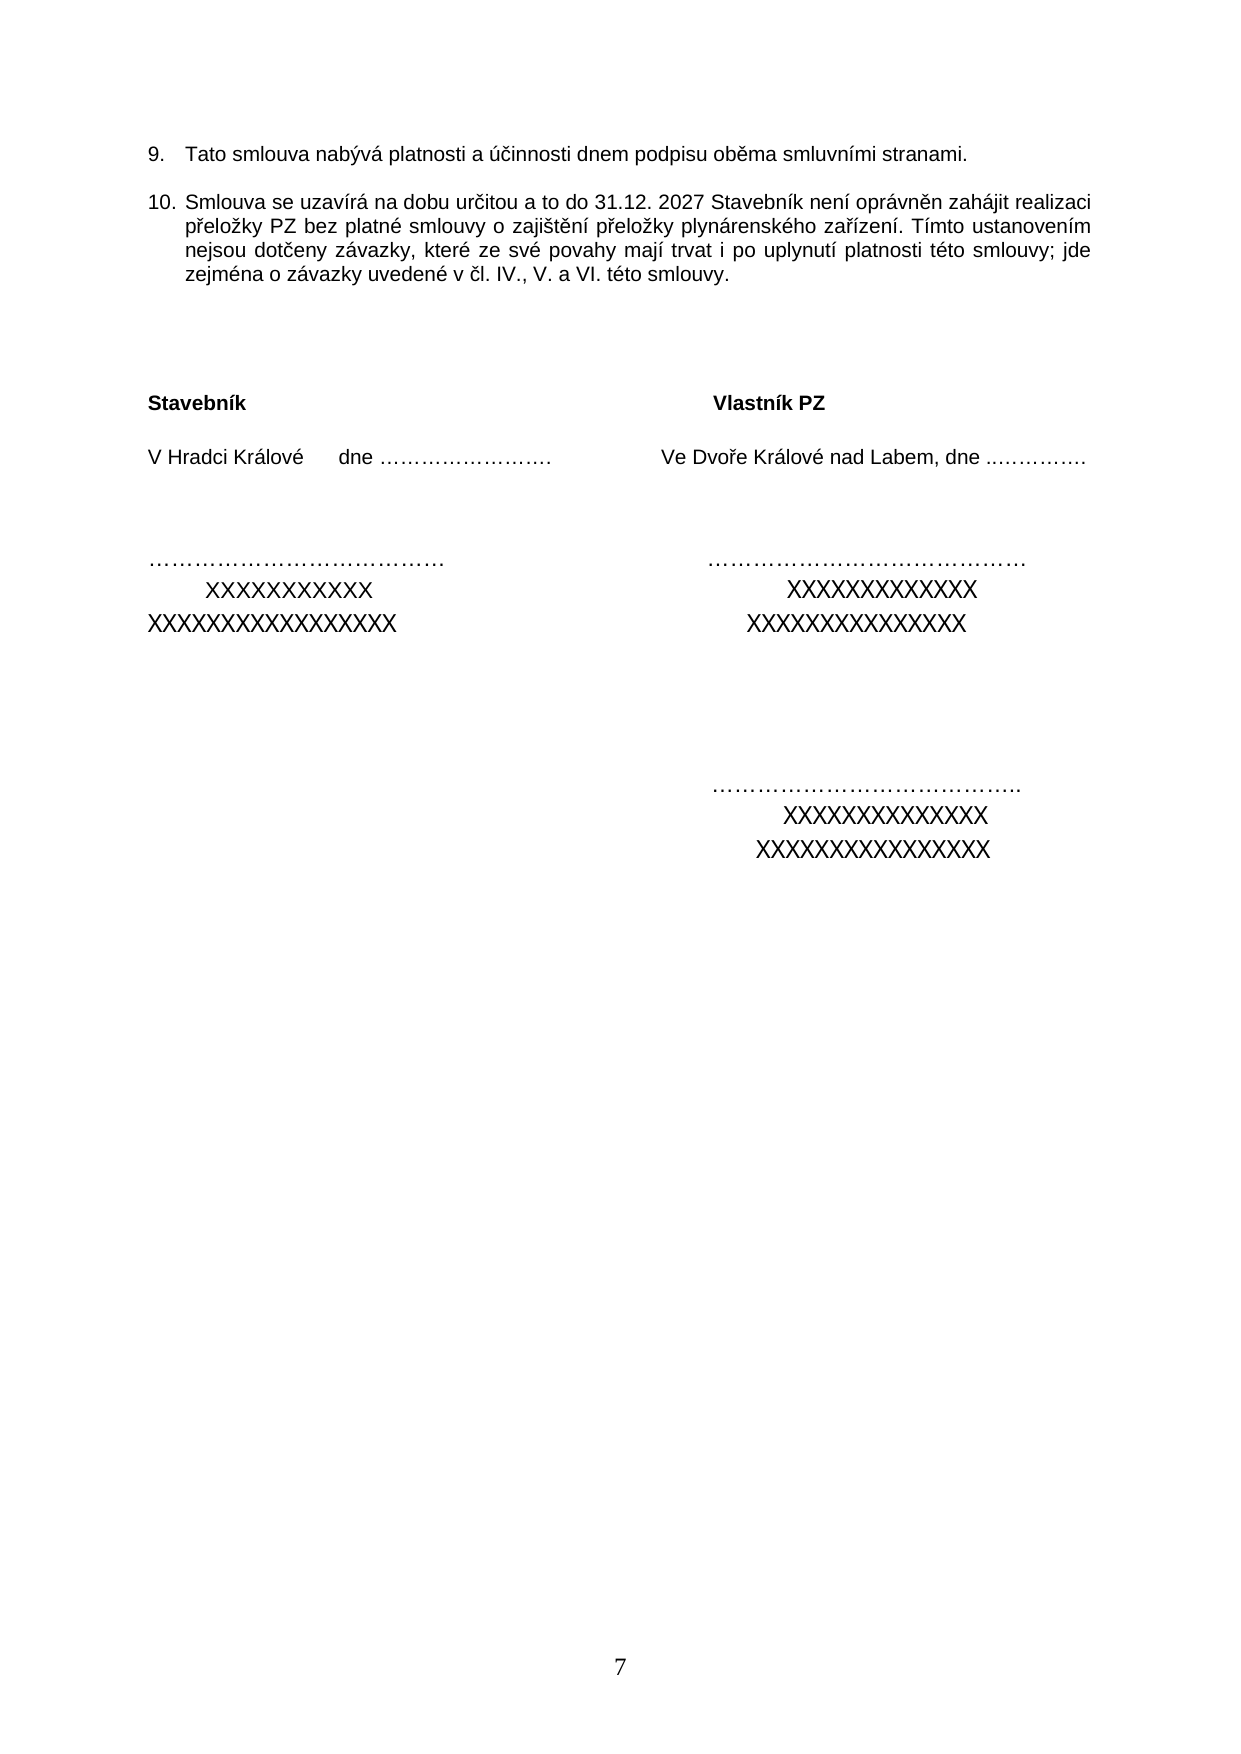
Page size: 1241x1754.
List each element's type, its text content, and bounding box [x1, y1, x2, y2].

text XXXXXXXXXXXXXXXXX XXXXXXXXXXXXXXX [148, 606, 1093, 640]
text XXXXXXXXXXXXXXXX [295, 832, 1093, 866]
text Stavebník Vlastník PZ [148, 390, 1093, 414]
text ………………………………….. [148, 771, 1093, 798]
text XXXXXXXXXXX XXXXXXXXXXXXX [148, 572, 1093, 606]
text ………………………………… …………………………………… [148, 545, 1093, 572]
text XXXXXXXXXXXXXX [664, 798, 1093, 832]
list Smlouva se uzavírá na dobu určitou a to do 31.12. 2027 Stavebník není oprávněn zahájit realizaci přeložky PZ bez platné smlouvy o zajištění přeložky plynárenského zařízení. Tímto ustanovením nejsou dotčeny závazky, které ze své povahy mají trvat i po uplynutí platnosti této smlouvy; jde zejména o závazky uvedené v čl. IV., V. a VI. této smlouvy. [148, 190, 1093, 286]
list Tato smlouva nabývá platnosti a účinnosti dnem podpisu oběma smluvními stranami. [148, 142, 1093, 166]
text V Hradci Králové dne ……………………. Ve Dvoře Králové nad Labem, dne ..…………. [148, 444, 1093, 468]
